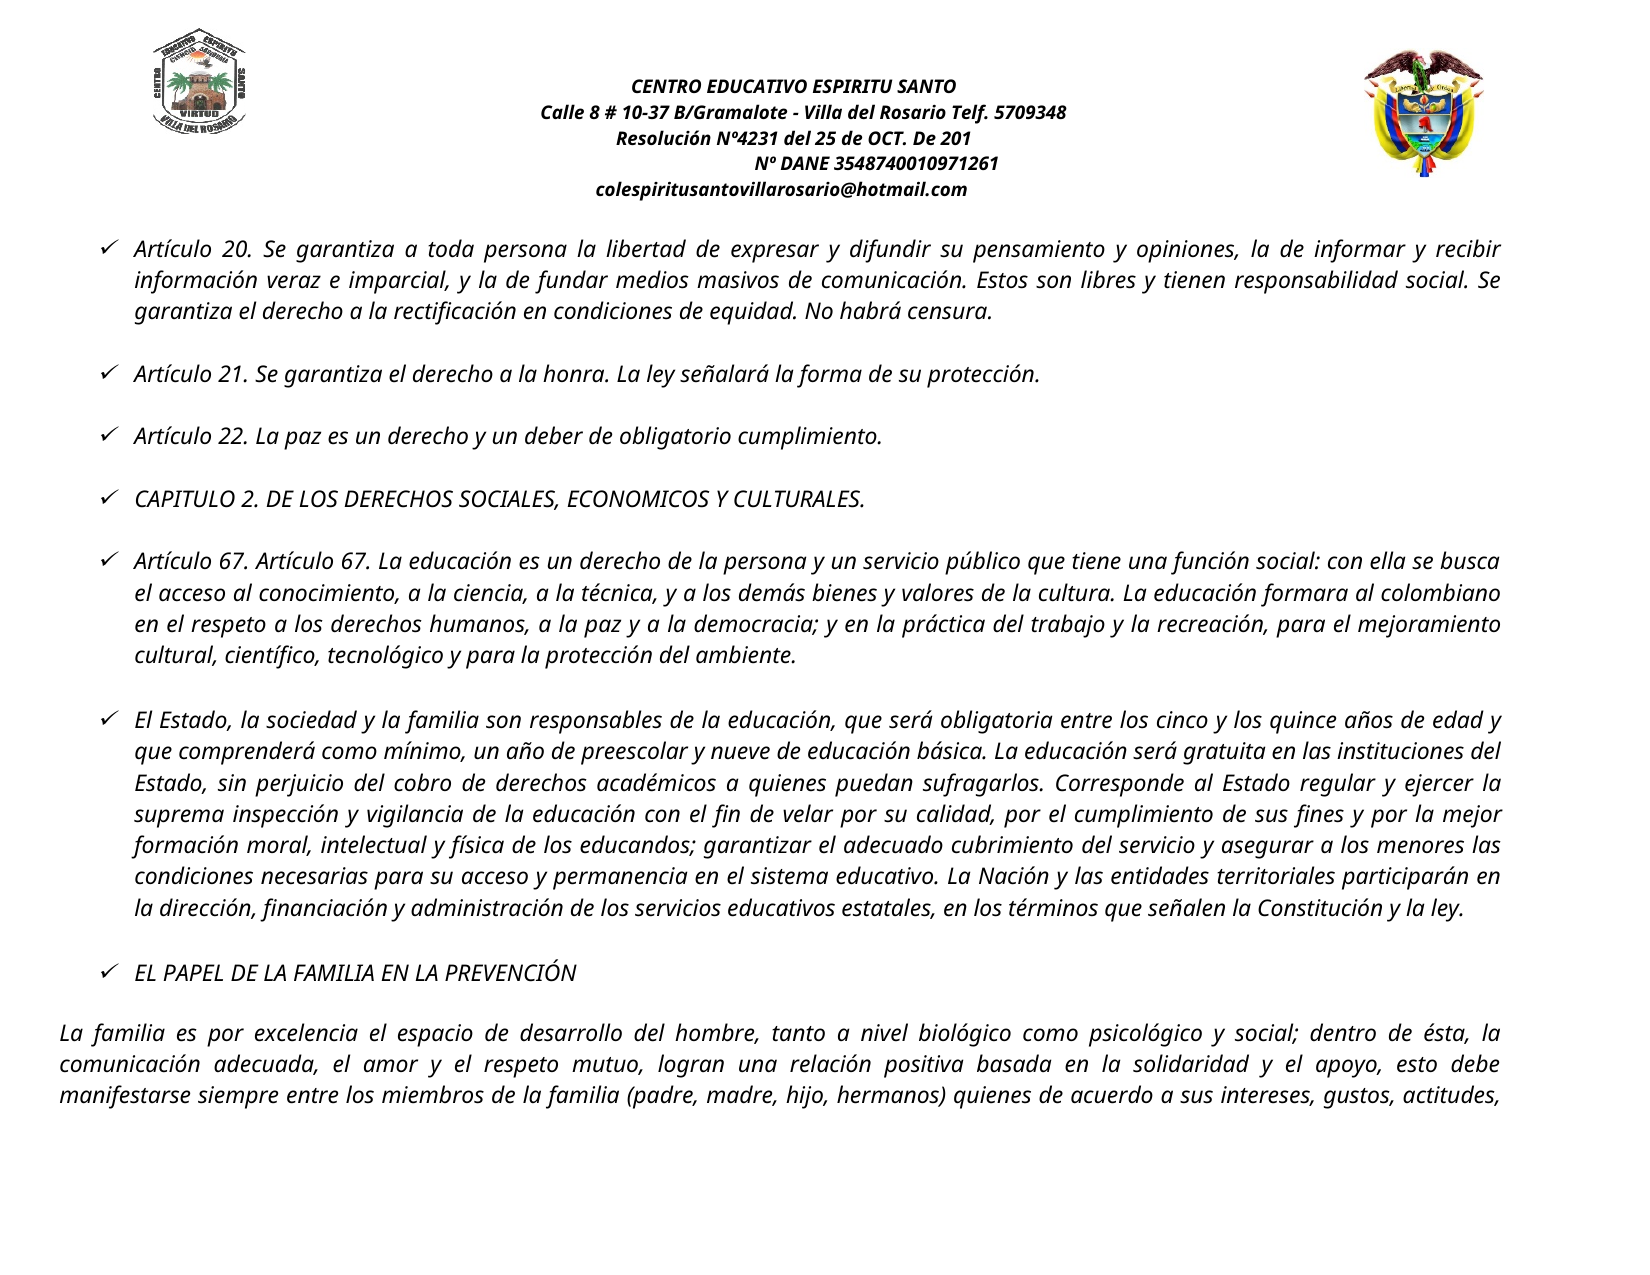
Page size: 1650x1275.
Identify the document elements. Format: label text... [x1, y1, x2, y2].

list El Estado, la sociedad y la familia son responsables de la educación, que será obligatoria entre los cinco y los quince años de edad y que comprenderá como mínimo, un año de preescolar y nueve de educación básica. La educación será gratuita en las instituciones del Estado, sin perjuicio del cobro de derechos académicos a quienes puedan sufragarlos. Corresponde al Estado regular y ejercer la suprema inspección y vigilancia de la educación con el fin de velar por su calidad, por el cumplimiento de sus fines y por la mejor formación moral, intelectual y física de los educandos; garantizar el adecuado cubrimiento del servicio y asegurar a los menores las condiciones necesarias para su acceso y permanencia en el sistema educativo. La Nación y las entidades territoriales participarán en la dirección, financiación y administración de los servicios educativos estatales, en los términos que señalen la Constitución y la ley. [97, 704, 1506, 923]
list CAPITULO 2. DE LOS DERECHOS SOCIALES, ECONOMICOS Y CULTURALES. [97, 483, 1506, 514]
list Artículo 22. La paz es un derecho y un deber de obligatorio cumplimiento. [97, 420, 1506, 451]
list Artículo 67. Artículo 67. La educación es un derecho de la persona y un servicio público que tiene una función social: con ella se busca el acceso al conocimiento, a la ciencia, a la técnica, y a los demás bienes y valores de la cultura. La educación formara al colombiano en el respeto a los derechos humanos, a la paz y a la democracia; y en la práctica del trabajo y la recreación, para el mejoramiento cultural, científico, tecnológico y para la protección del ambiente. [97, 545, 1506, 670]
list EL PAPEL DE LA FAMILIA EN LA PREVENCIÓN [97, 956, 1506, 988]
list Artículo 20. Se garantiza a toda persona la libertad de expresar y difundir su pensamiento y opiniones, la de informar y recibir información veraz e imparcial, y la de fundar medios masivos de comunicación. Estos son libres y tienen responsabilidad social. Se garantiza el derecho a la rectificación en condiciones de equidad. No habrá censura. [97, 233, 1506, 326]
list Artículo 21. Se garantiza el derecho a la honra. La ley señalará la forma de su protección. [97, 358, 1506, 389]
picture [151, 28, 245, 132]
picture [1363, 48, 1485, 178]
